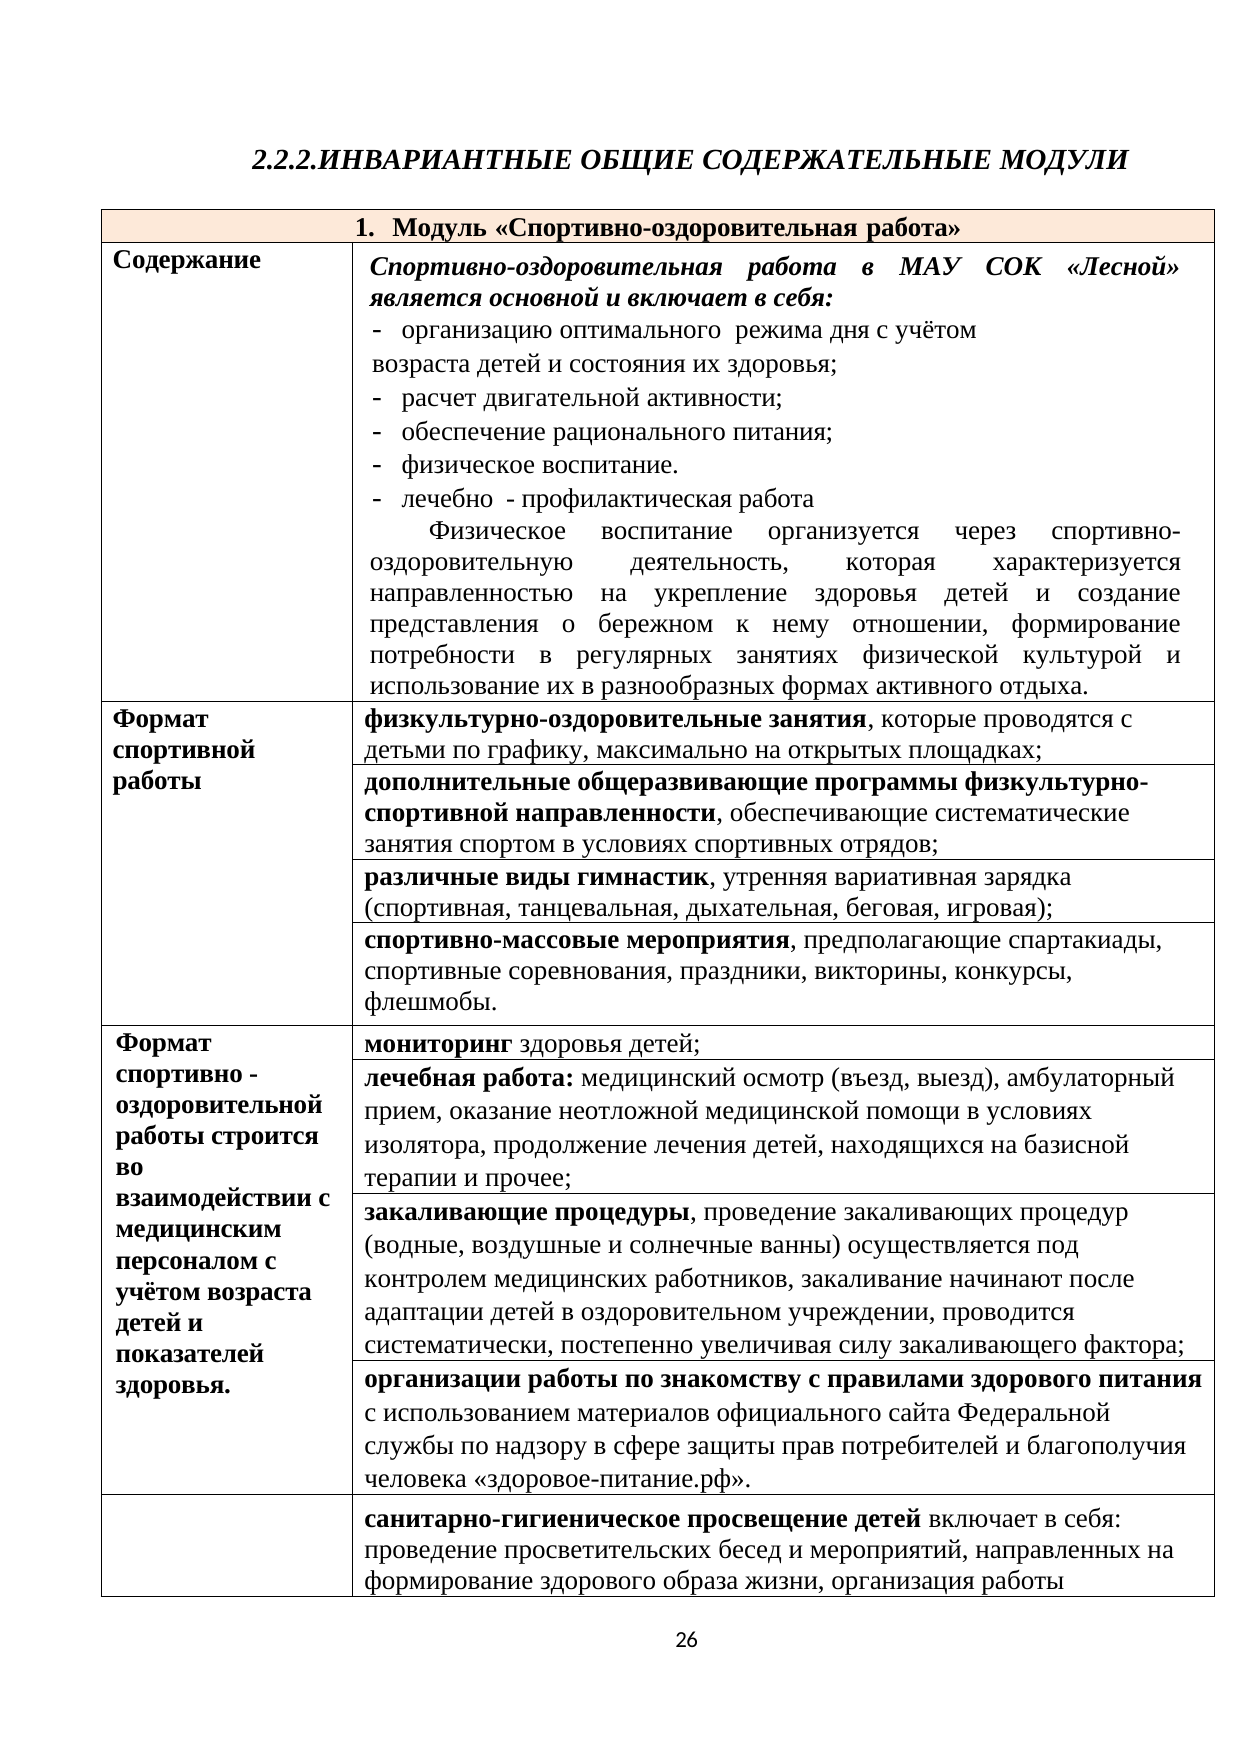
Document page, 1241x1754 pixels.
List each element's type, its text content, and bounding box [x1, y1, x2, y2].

table_cell [102, 1495, 352, 1596]
table_cell Спортивно-оздоровительная работа в МАУ СОК «Лесной» является основной и включает в себя: организацию оптимального режима дня с учётом возраста детей и состояния их здоровья; расчет двигательной активности; обеспечение рационального питания; физическое воспитание. лечебно - профилактическая работа Физическое воспитание организуется через спортивно-оздоровительную деятельность, которая характеризуется направленностью на укрепление здоровья детей и создание представления о бережном к нему отношении, формирование потребности в регулярных занятиях физической культурой и использование их в разнообразных формах активного отдыха. [353, 243, 1214, 701]
table_cell спортивно-массовые мероприятия, предполагающие спартакиады, спортивные соревнования, праздники, викторины, конкурсы, флешмобы. [353, 923, 1214, 1025]
table_cell различные виды гимнастик, утренняя вариативная зарядка (спортивная, танцевальная, дыхательная, беговая, игровая); [353, 860, 1214, 922]
table_cell Формат спортивно - оздоровительной работы строится во взаимодействии с медицинским персоналом с учётом возраста детей и показателей здоровья. [102, 1026, 352, 1494]
subtitle 2.2.2.ИНВАРИАНТНЫЕ ОБЩИЕ СОДЕРЖАТЕЛЬНЫЕ МОДУЛИ [252, 142, 1203, 176]
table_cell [353, 1495, 1214, 1596]
table_cell Формат спортивной работы [102, 702, 352, 1025]
table_cell физкультурно-оздоровительные занятия, которые проводятся с детьми по графику, максимально на открытых площадках; [353, 702, 1214, 764]
table_cell дополнительные общеразвивающие программы физкультурно-спортивной направленности, обеспечивающие систематические занятия спортом в условиях спортивных отрядов; [353, 765, 1214, 859]
table_cell закаливающие процедуры, проведение закаливающих процедур (водные, воздушные и солнечные ванны) осуществляется под контролем медицинских работников, закаливание начинают после адаптации детей в оздоровительном учреждении, проводится систематически, постепенно увеличивая силу закаливающего фактора; [353, 1194, 1214, 1360]
table_cell лечебная работа: медицинский осмотр (въезд, выезд), амбулаторный прием, оказание неотложной медицинской помощи в условиях изолятора, продолжение лечения детей, находящихся на базисной терапии и прочее; [353, 1060, 1214, 1193]
table_cell организации работы по знакомству с правилами здорового питания с использованием материалов официального сайта Федеральной службы по надзору в сфере защиты прав потребителей и благополучия человека «здоровое-питание.рф». [353, 1361, 1214, 1494]
table_cell Содержание [102, 243, 352, 701]
table_header Модуль «Спортивно-оздоровительная работа» [102, 210, 1214, 242]
table_cell мониторинг здоровья детей; [353, 1026, 1214, 1059]
